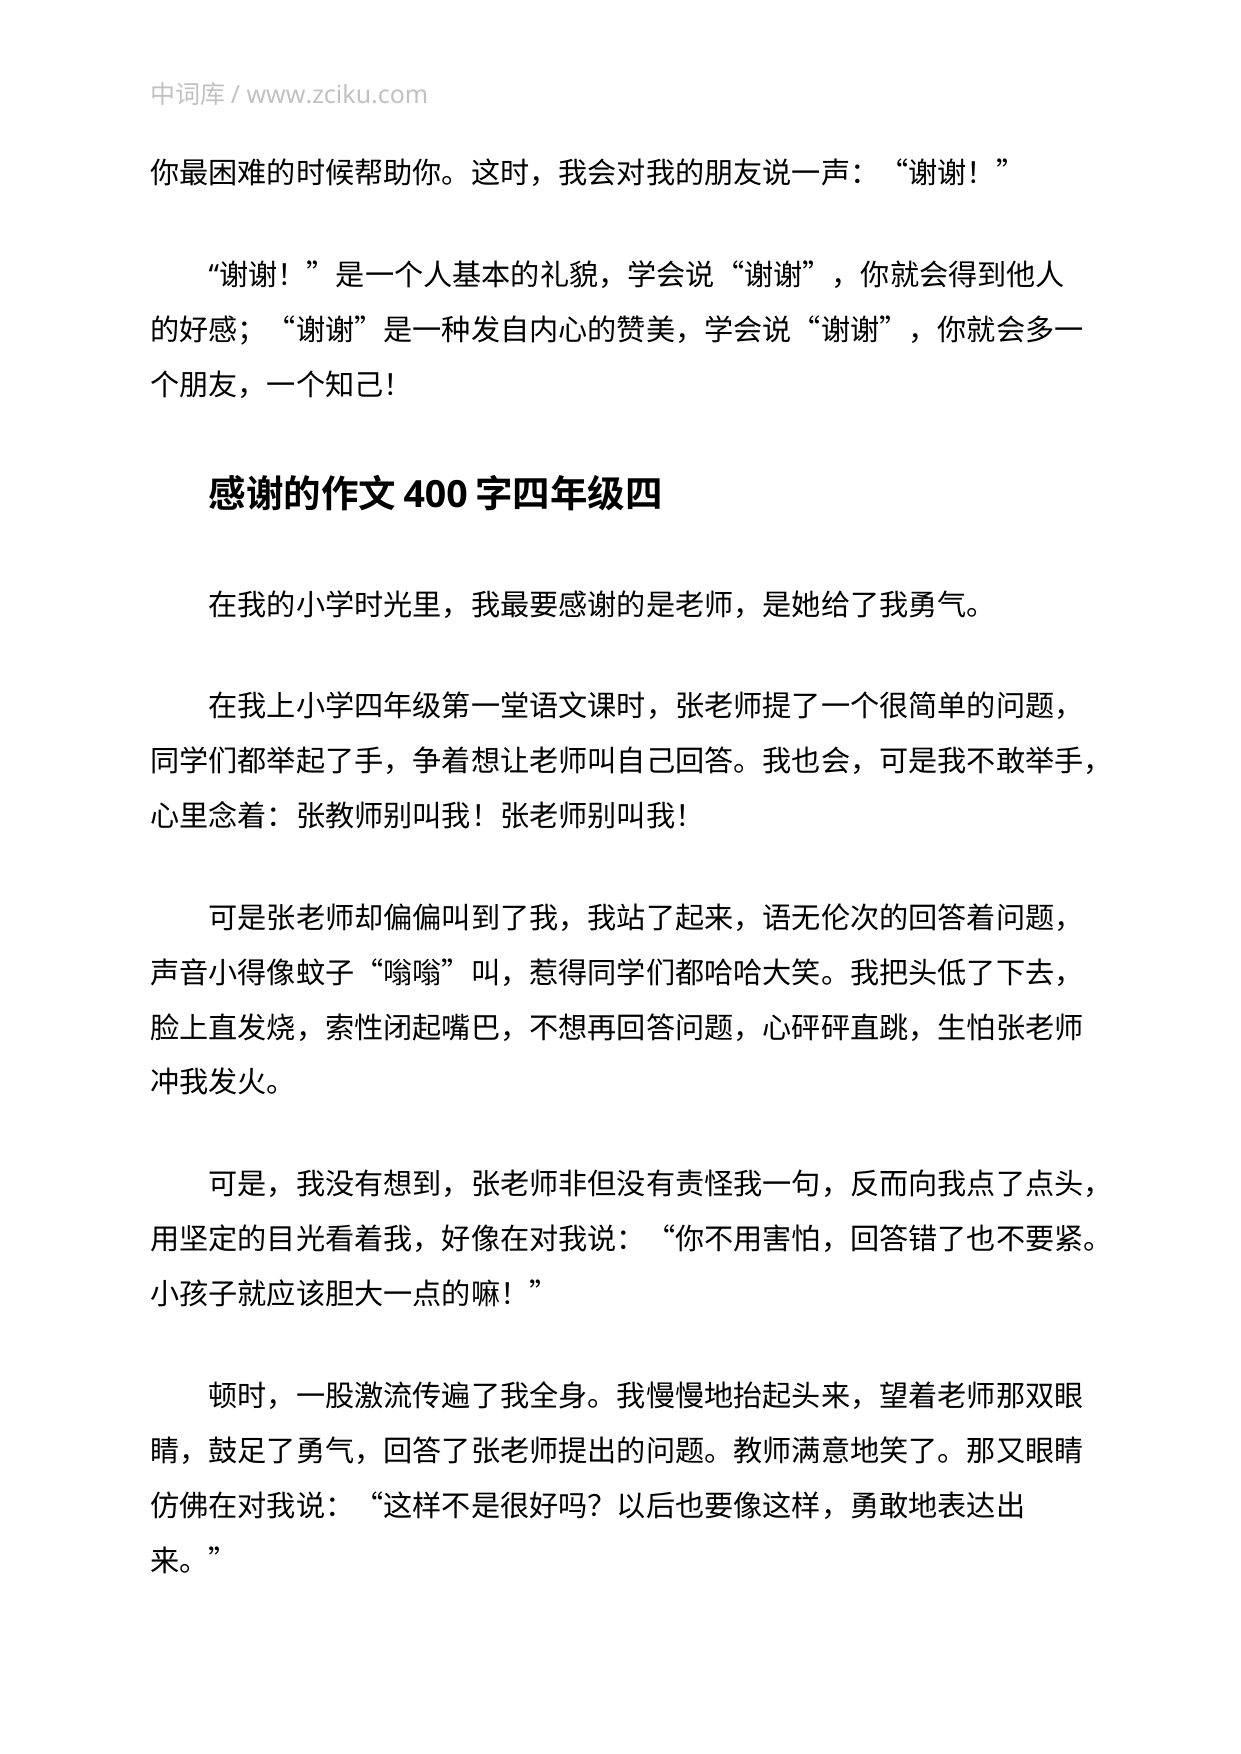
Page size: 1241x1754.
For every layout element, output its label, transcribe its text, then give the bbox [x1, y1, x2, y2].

text 在我上小学四年级第一堂语文课时，张老师提了一个很简单的问题，同学们都举起了手，争着想让老师叫自己回答。我也会，可是我不敢举手，心里念着：张教师别叫我！张老师别叫我！ [150, 683, 1090, 835]
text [150, 150, 1090, 192]
text “谢谢！”是一个人基本的礼貌，学会说“谢谢”，你就会得到他人的好感；“谢谢”是一种发自内心的赞美，学会说“谢谢”，你就会多一个朋友，一个知己！ [150, 252, 1090, 404]
text 在我的小学时光里，我最要感谢的是老师，是她给了我勇气。 [150, 581, 1090, 623]
text 可是张老师却偏偏叫到了我，我站了起来，语无伦次的回答着问题，声音小得像蚊子“嗡嗡”叫，惹得同学们都哈哈大笑。我把头低了下去，脸上直发烧，索性闭起嘴巴，不想再回答问题，心砰砰直跳，生怕张老师冲我发火。 [150, 894, 1090, 1101]
text 感谢的作文400字四年级四 [150, 463, 1090, 518]
text 可是，我没有想到，张老师非但没有责怪我一句，反而向我点了点头，用坚定的目光看着我，好像在对我说：“你不用害怕，回答错了也不要紧。小孩子就应该胆大一点的嘛！” [150, 1161, 1090, 1313]
text 顿时，一股激流传遍了我全身。我慢慢地抬起头来，望着老师那双眼睛，鼓足了勇气，回答了张老师提出的问题。教师满意地笑了。那又眼睛仿佛在对我说：“这样不是很好吗？以后也要像这样，勇敢地表达出来。” [150, 1372, 1090, 1579]
